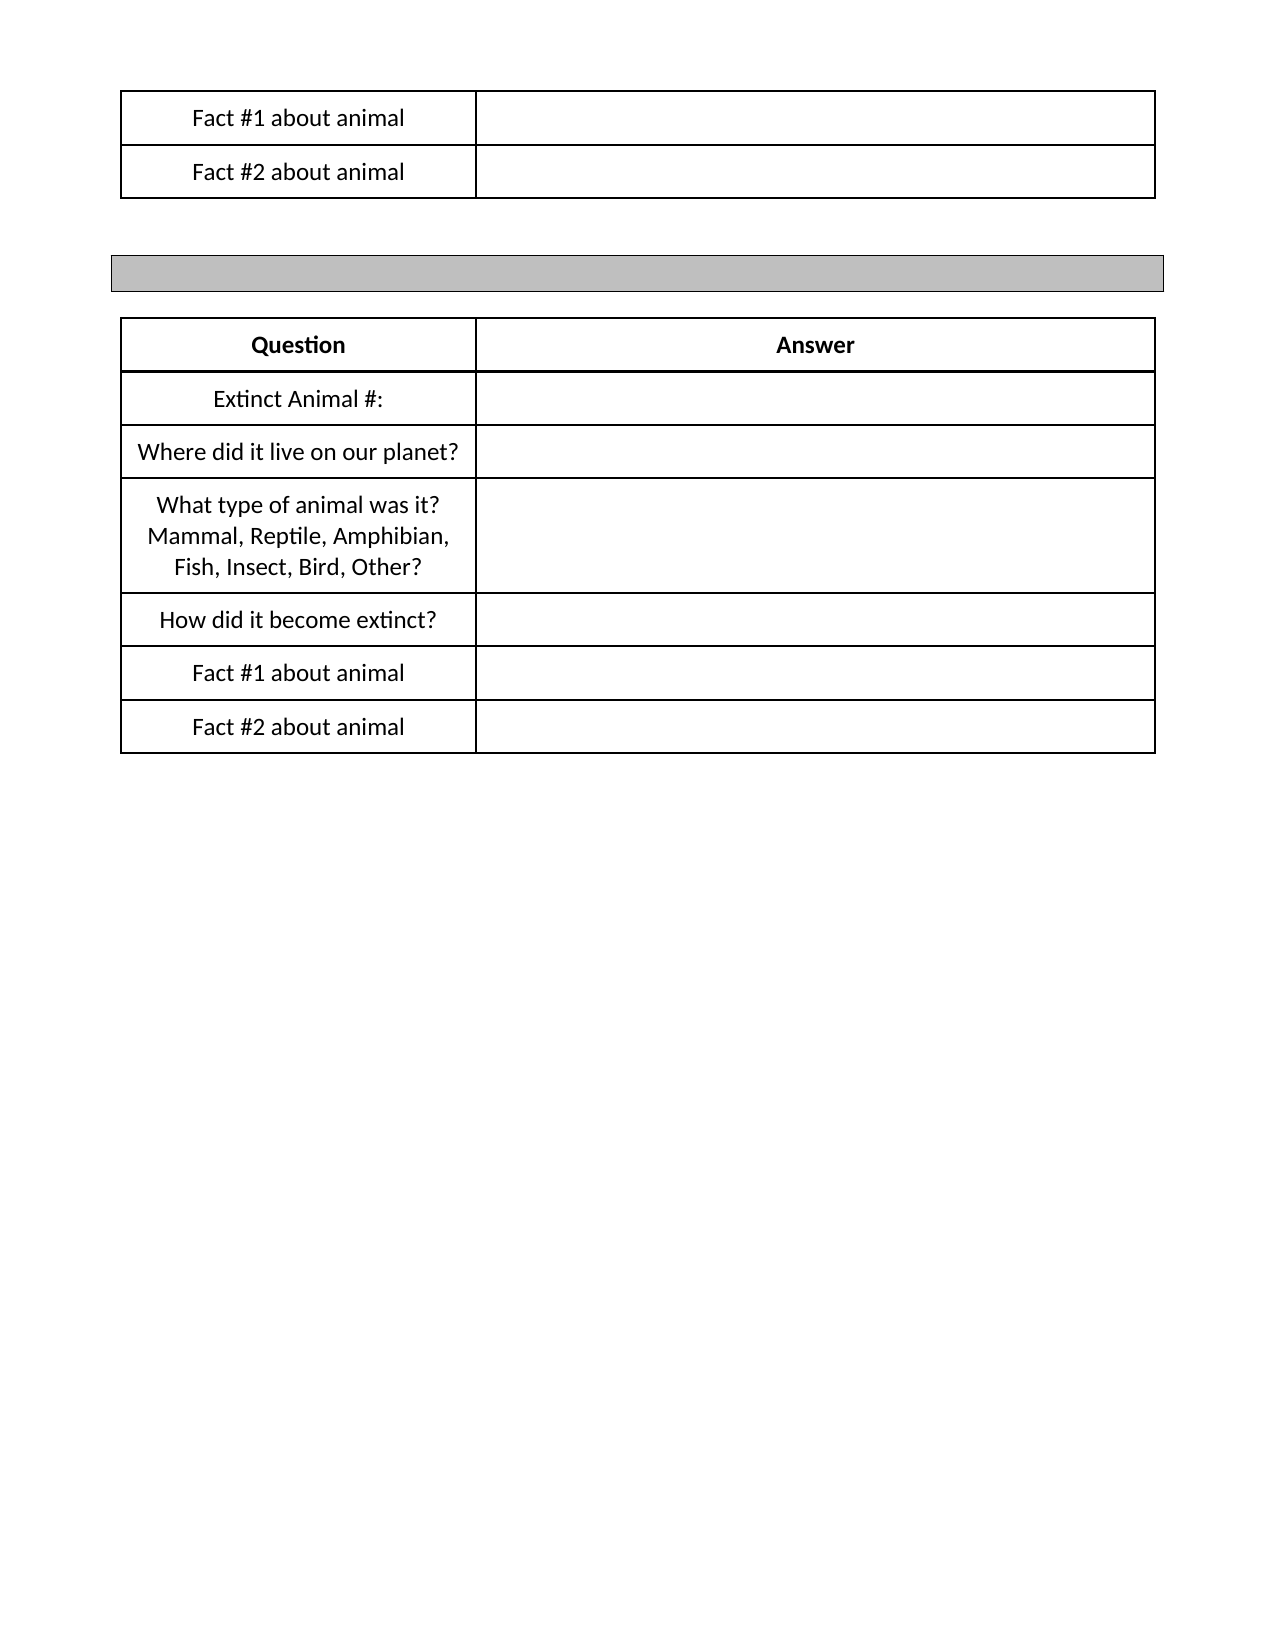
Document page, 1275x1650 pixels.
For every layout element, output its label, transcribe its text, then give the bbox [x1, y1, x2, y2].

table_cell [477, 479, 1154, 592]
table_cell Fact #2 about animal [122, 701, 475, 752]
table_cell [477, 146, 1154, 197]
table_cell Fact #1 about animal [122, 92, 475, 143]
table_cell Where did it live on our planet? [122, 426, 475, 477]
table_cell Extinct Animal #: [122, 373, 475, 424]
table_cell [477, 701, 1154, 752]
table_cell Fact #2 about animal [122, 146, 475, 197]
table_cell [477, 594, 1154, 645]
table_cell How did it become extinct? [122, 594, 475, 645]
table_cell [122, 479, 475, 592]
table_cell [477, 426, 1154, 477]
table_cell [477, 647, 1154, 698]
table_header Answer [477, 319, 1154, 370]
table_header Question [122, 319, 475, 370]
table_cell [477, 373, 1154, 424]
table_cell [477, 92, 1154, 143]
table_cell Fact #1 about animal [122, 647, 475, 698]
